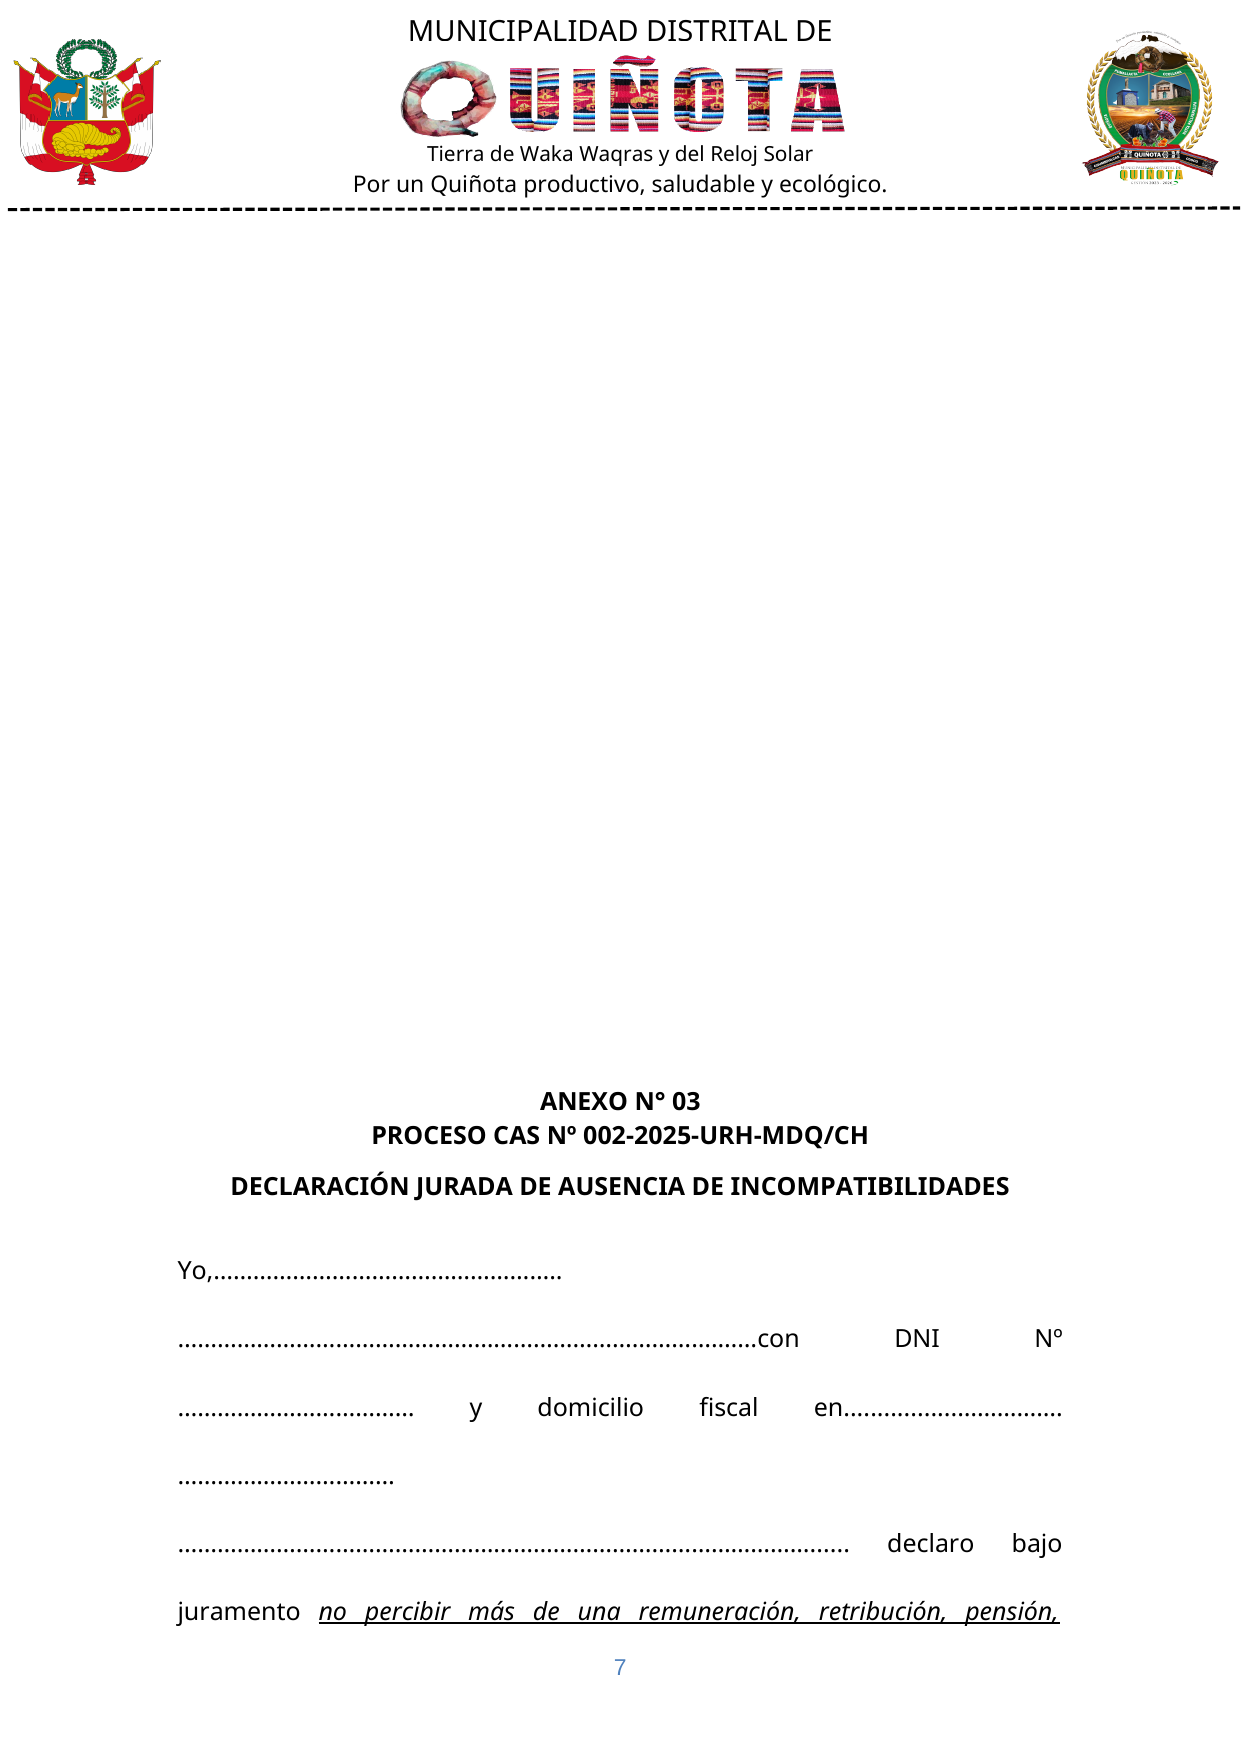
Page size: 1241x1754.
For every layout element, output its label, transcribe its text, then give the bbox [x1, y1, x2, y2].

text ANEXO N° 03 [177, 1083, 1063, 1117]
picture [13, 39, 161, 185]
picture [381, 52, 856, 139]
text DECLARACIÓN JURADA DE AUSENCIA DE INCOMPATIBILIDADES [177, 1168, 1063, 1202]
text Yo,……………………………………………..……………………………………………………………………….……con DNI Nº ……………………………… y domicilio fiscal en.................…………….…………………………… [177, 1253, 1063, 1491]
picture [1025, 0, 1241, 222]
text PROCESO CAS Nº 002-2025-URH-MDQ/CH [177, 1117, 1063, 1152]
